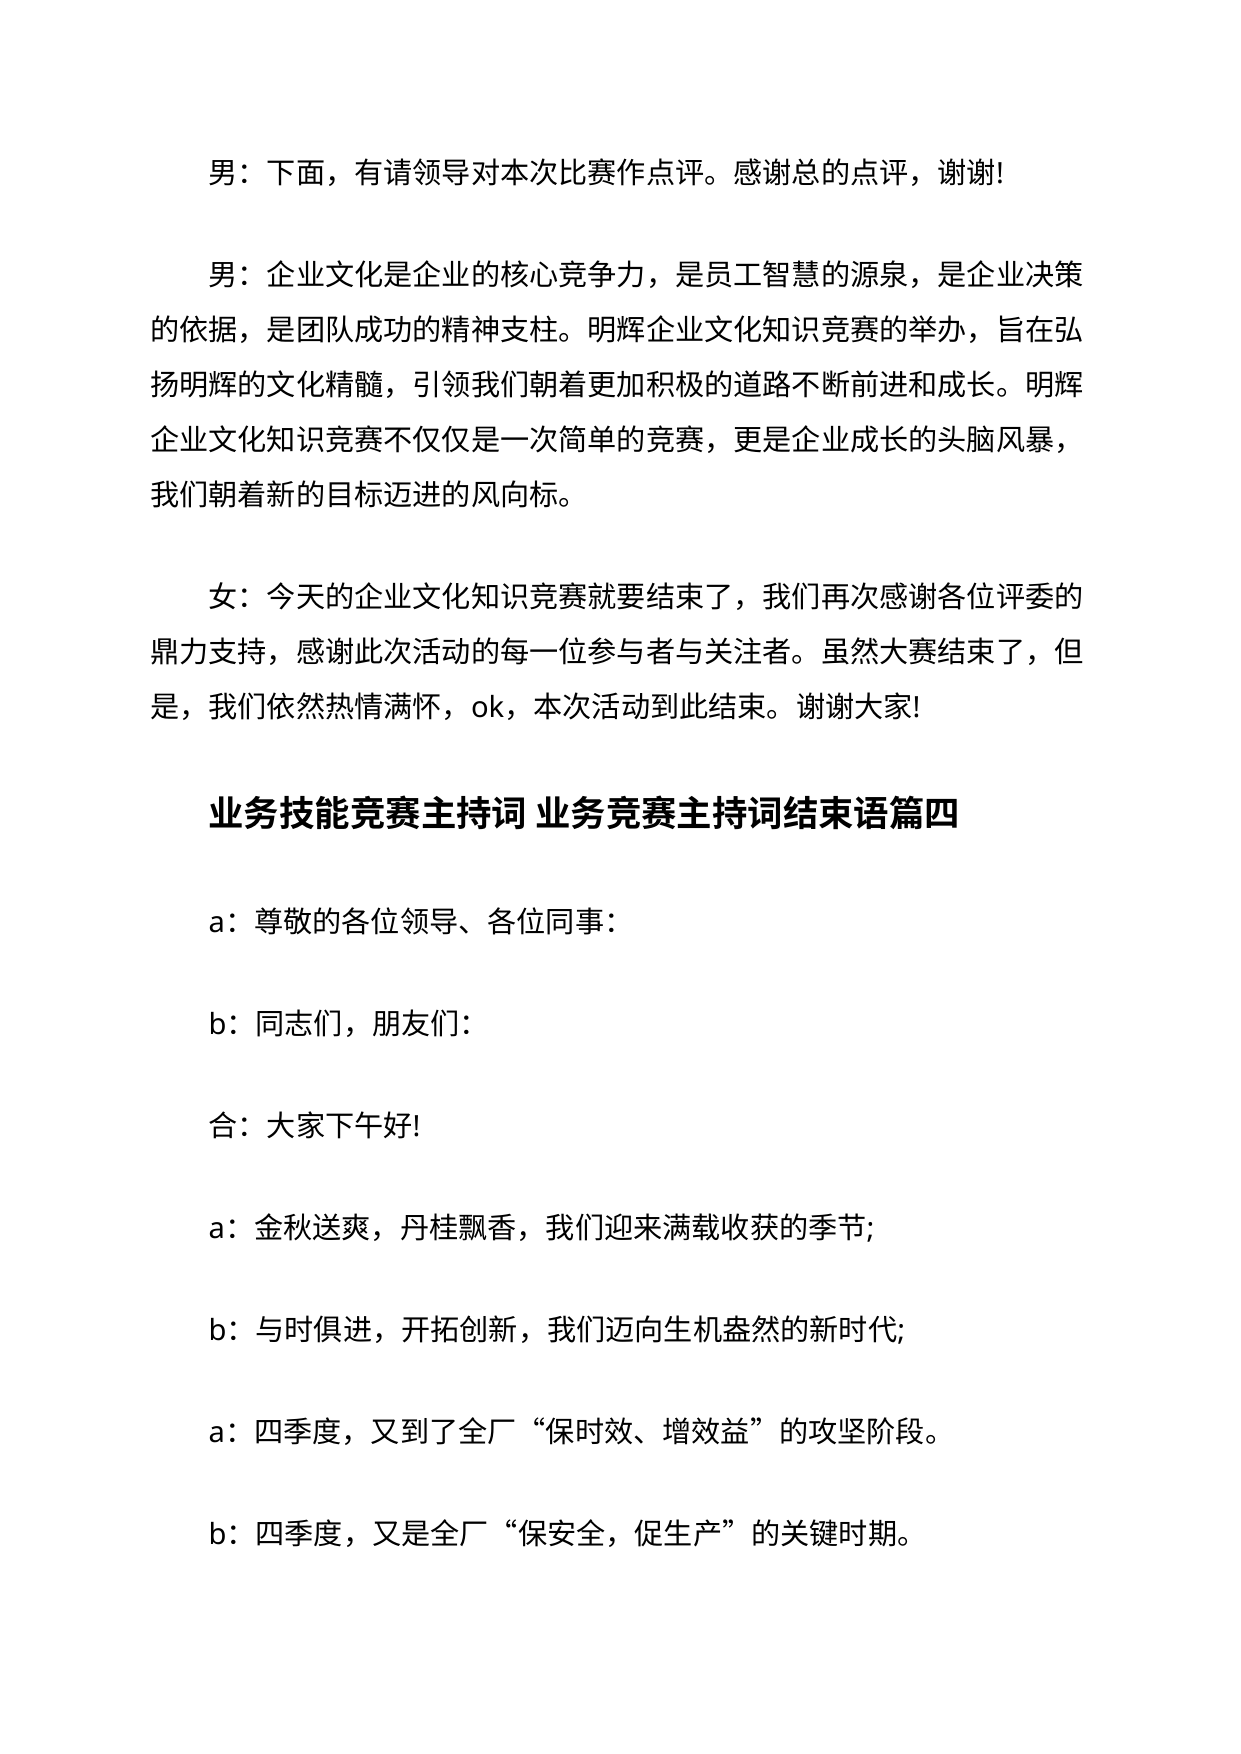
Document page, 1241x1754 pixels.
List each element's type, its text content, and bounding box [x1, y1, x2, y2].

text b：四季度，又是全厂“保安全，促生产”的关键时期。 [150, 1510, 1090, 1553]
text a：尊敬的各位领导、各位同事： [150, 898, 1090, 941]
text 男：下面，有请领导对本次比赛作点评。感谢总的点评，谢谢! [150, 150, 1090, 192]
text b：与时俱进，开拓创新，我们迈向生机盎然的新时代; [150, 1306, 1090, 1349]
text 男：企业文化是企业的核心竞争力，是员工智慧的源泉，是企业决策的依据，是团队成功的精神支柱。明辉企业文化知识竞赛的举办，旨在弘扬明辉的文化精髓，引领我们朝着更加积极的道路不断前进和成长。明辉企业文化知识竞赛不仅仅是一次简单的竞赛，更是企业成长的头脑风暴，我们朝着新的目标迈进的风向标。 [150, 252, 1090, 514]
text 女：今天的企业文化知识竞赛就要结束了，我们再次感谢各位评委的鼎力支持，感谢此次活动的每一位参与者与关注者。虽然大赛结束了，但是，我们依然热情满怀，ok，本次活动到此结束。谢谢大家! [150, 573, 1090, 726]
text 合：大家下午好! [150, 1102, 1090, 1145]
text a：四季度，又到了全厂“保时效、增效益”的攻坚阶段。 [150, 1408, 1090, 1451]
text a：金秋送爽，丹桂飘香，我们迎来满载收获的季节; [150, 1204, 1090, 1247]
text 业务技能竞赛主持词 业务竞赛主持词结束语篇四 [150, 785, 1090, 836]
text b：同志们，朋友们： [150, 1001, 1090, 1043]
